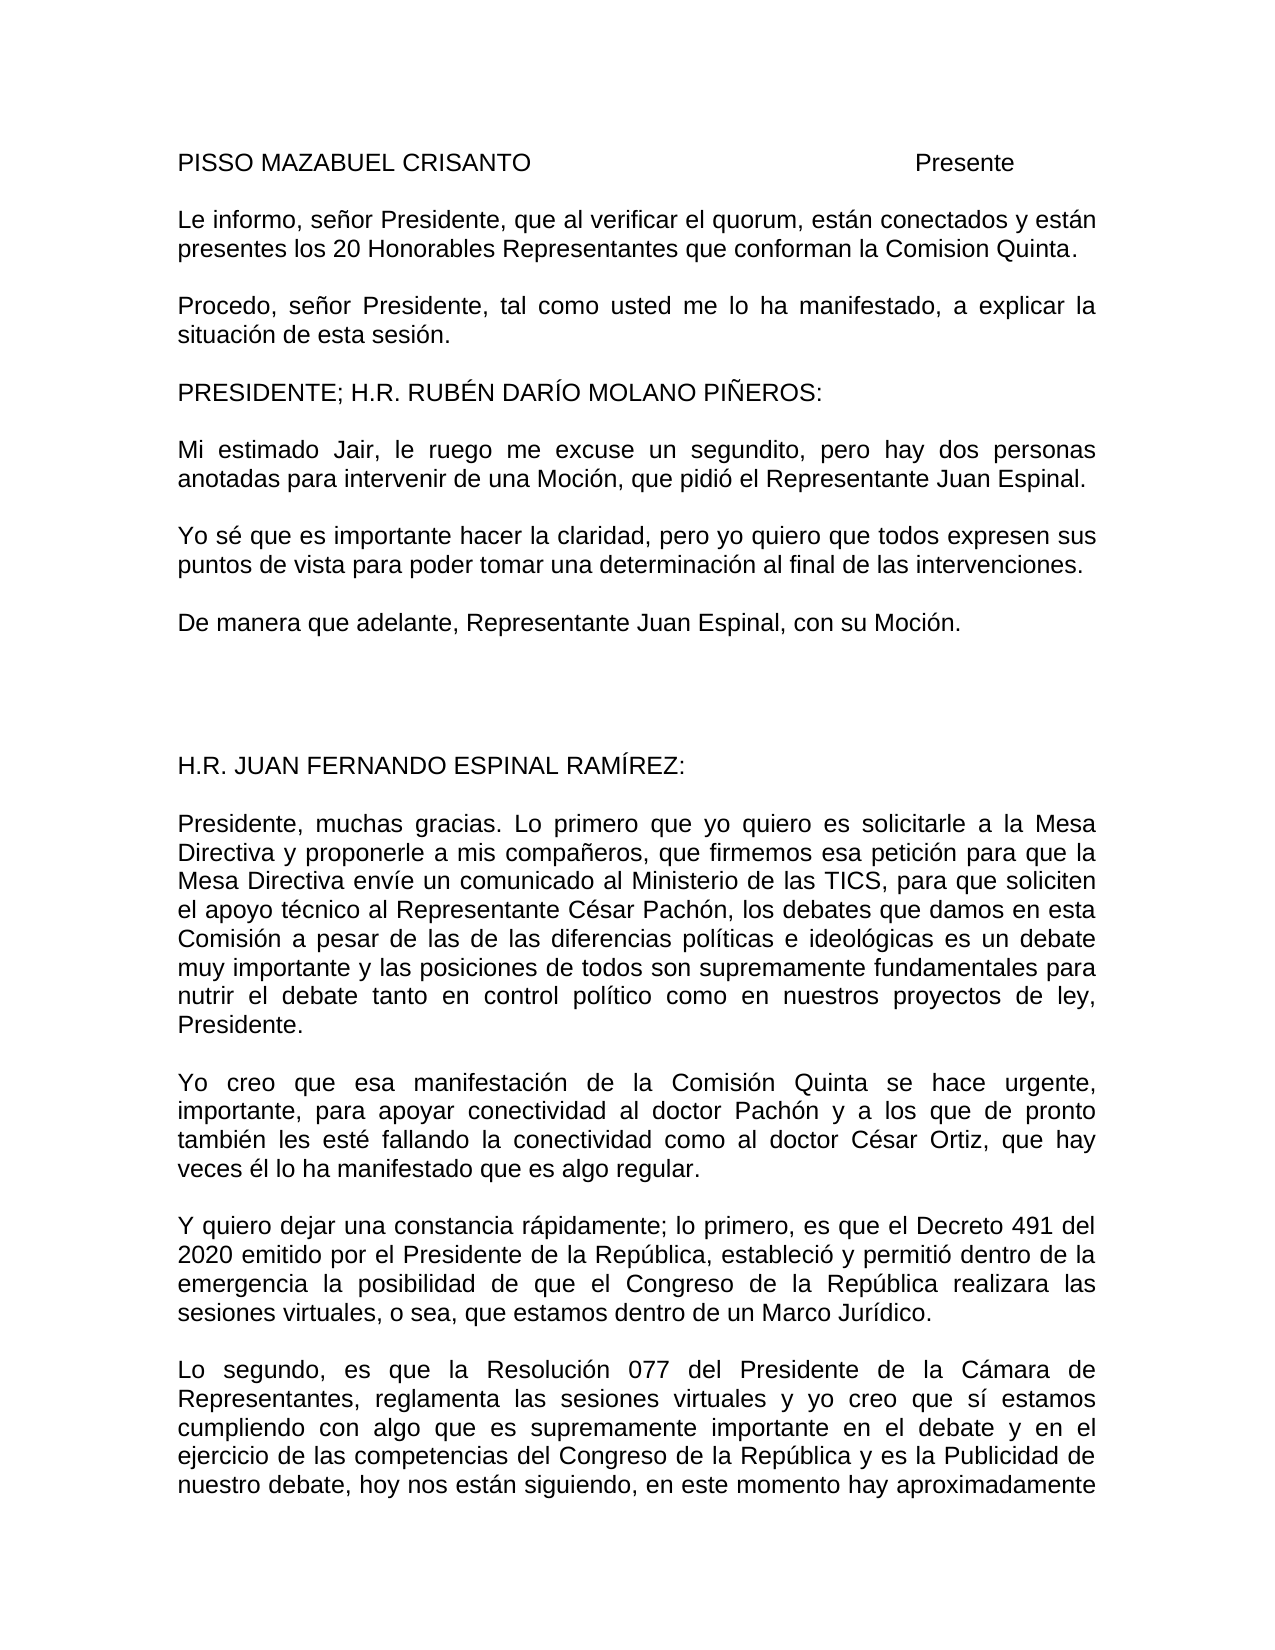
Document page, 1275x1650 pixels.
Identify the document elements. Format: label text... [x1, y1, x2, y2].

text Le informo, señor Presidente, que al verificar el quorum, están conectados y están presentes los 20 Honorables Representantes que conforman la Comision Quinta. [177, 205, 1098, 263]
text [177, 1355, 1098, 1499]
text Yo creo que esa manifestación de la Comisión Quinta se hace urgente, importante, para apoyar conectividad al doctor Pachón y a los que de pronto también les esté fallando la conectividad como al doctor César Ortiz, que hay veces él lo ha manifestado que es algo regular. [177, 1068, 1098, 1183]
text Procedo, señor Presidente, tal como usted me lo ha manifestado, a explicar la situación de esta sesión. [177, 291, 1098, 349]
text PISSO MAZABUEL CRISANTO Presente [177, 148, 1098, 176]
text Mi estimado Jair, le ruego me excuse un segundito, pero hay dos personas anotadas para intervenir de una Moción, que pidió el Representante Juan Espinal. [177, 435, 1098, 493]
text Presidente, muchas gracias. Lo primero que yo quiero es solicitarle a la Mesa Directiva y proponerle a mis compañeros, que firmemos esa petición para que la Mesa Directiva envíe un comunicado al Ministerio de las TICS, para que soliciten el apoyo técnico al Representante César Pachón, los debates que damos en esta Comisión a pesar de las de las diferencias políticas e ideológicas es un debate muy importante y las posiciones de todos son supremamente fundamentales para nutrir el debate tanto en control político como en nuestros proyectos de ley, Presidente. [177, 809, 1098, 1039]
text Y quiero dejar una constancia rápidamente; lo primero, es que el Decreto 491 del 2020 emitido por el Presidente de la República, estableció y permitió dentro de la emergencia la posibilidad de que el Congreso de la República realizara las sesiones virtuales, o sea, que estamos dentro de un Marco Jurídico. [177, 1211, 1098, 1326]
text De manera que adelante, Representante Juan Espinal, con su Moción. [177, 608, 1098, 636]
text PRESIDENTE; H.R. RUBÉN DARÍO MOLANO PIÑEROS: [177, 378, 1098, 406]
text H.R. JUAN FERNANDO ESPINAL RAMÍREZ: [177, 751, 1098, 780]
text Yo sé que es importante hacer la claridad, pero yo quiero que todos expresen sus puntos de vista para poder tomar una determinación al final de las intervenciones. [177, 521, 1098, 579]
